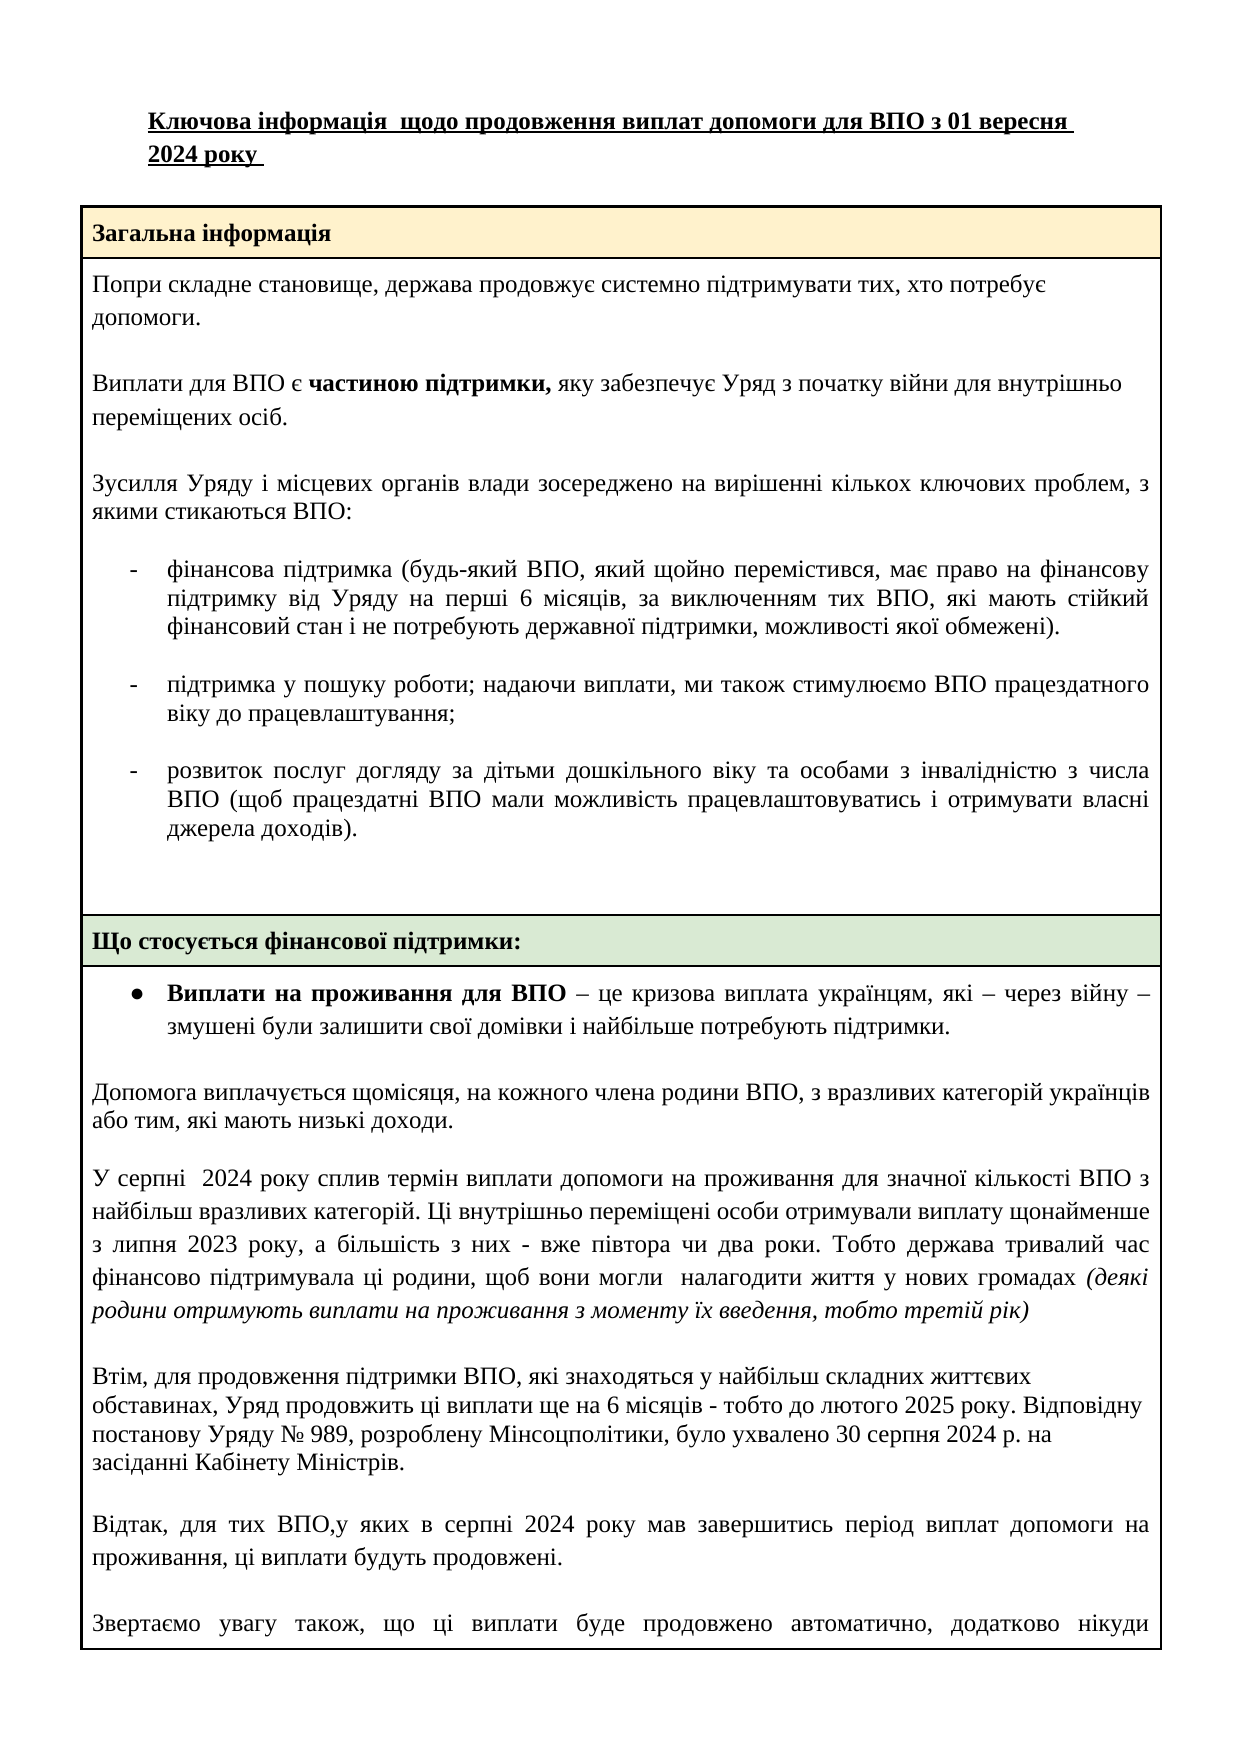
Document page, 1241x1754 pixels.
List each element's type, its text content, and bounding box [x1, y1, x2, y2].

table_cell Що стосується фінансової підтримки: [83, 916, 1160, 965]
text Ключова інформація щодо продовження виплат допомоги для ВПО з 01 вересня 2024 року [148, 106, 1122, 168]
table_cell Попри складне становище, держава продовжує системно підтримувати тих, хто потребує допомоги. Виплати для ВПО є частиною підтримки, яку забезпечує Уряд з початку війни для внутрішньо переміщених осіб. Зусилля Уряду і місцевих органів влади зосереджено на вирішенні кількох ключових проблем, з якими стикаються ВПО: фінансова підтримка (будь-який ВПО, який щойно перемістився, має право на фінансову підтримку від Уряду на перші 6 місяців, за виключенням тих ВПО, які мають стійкий фінансовий стан і не потребують державної підтримки, можливості якої обмежені). підтримка у пошуку роботи; надаючи виплати, ми також стимулюємо ВПО працездатного віку до працевлаштування; розвиток послуг догляду за дітьми дошкільного віку та особами з інвалідністю з числа ВПО (щоб працездатні ВПО мали можливість працевлаштовуватись і отримувати власні джерела доходів). [83, 259, 1160, 913]
table_cell Виплати на проживання для ВПО – це кризова виплата українцям, які – через війну – змушені були залишити свої домівки і найбільше потребують підтримки. Допомога виплачується щомісяця, на кожного члена родини ВПО, з вразливих категорій українців або тим, які мають низькі доходи. У серпні 2024 року сплив термін виплати допомоги на проживання для значної кількості ВПО з найбільш вразливих категорій. Ці внутрішньо переміщені особи отримували виплату щонайменше з липня 2023 року, а більшість з них - вже півтора чи два роки. Тобто держава тривалий час фінансово підтримувала ці родини, щоб вони могли налагодити життя у нових громадах (деякі родини отримують виплати на проживання з моменту їх введення, тобто третій рік) Втім, для продовження підтримки ВПО, які знаходяться у найбільш складних життєвих обставинах, Уряд продовжить ці виплати ще на 6 місяців - тобто до лютого 2025 року. Відповідну постанову Уряду № 989, розроблену Мінсоцполітики, було ухвалено 30 серпня 2024 р. на засіданні Кабінету Міністрів. Відтак, для тих ВПО,у яких в серпні 2024 року мав завершитись період виплат допомоги на проживання, ці виплати будуть продовжені. Звертаємо увагу також, що ці виплати буде продовжено автоматично, додатково нікуди звертатися НЕ потрібно. При цьому, для того щоб забезпечити, що ці родини і далі відповідають нормам діючої постанови (чи порядку отримання виплат), держава сама, через управління соціального захисту, протягом місяця перевірить, чи не змінився суттєво фінансово-майновий стан цих родин. Якщо змін не відбулось – родини будуть отримувати виплати до лютого 2025 року. Якщо зміни відбулись – і з жовтня 2024 року виплата припиниться. Таким чином, держава бере на себе весь клопіт щодо перевірки того, чи всі родини, які сьогодні отримують виплату, мають і далі на неї право. При цьому, самі критерії для отримання права на виплату не змінились: вони залишаються такими ж, якими були при перепризначенні допомог для родин, які звертались із заявами з березня 2024 року. Звертаємо увагу: якщо людині – з технічних причин – не було продовжено виплату допомоги автоматично, але вона має на неї право, вона може звернутися до органу соціального захисту населення/ЦНАП. [83, 967, 1160, 1647]
table_header Загальна інформація [83, 208, 1160, 257]
